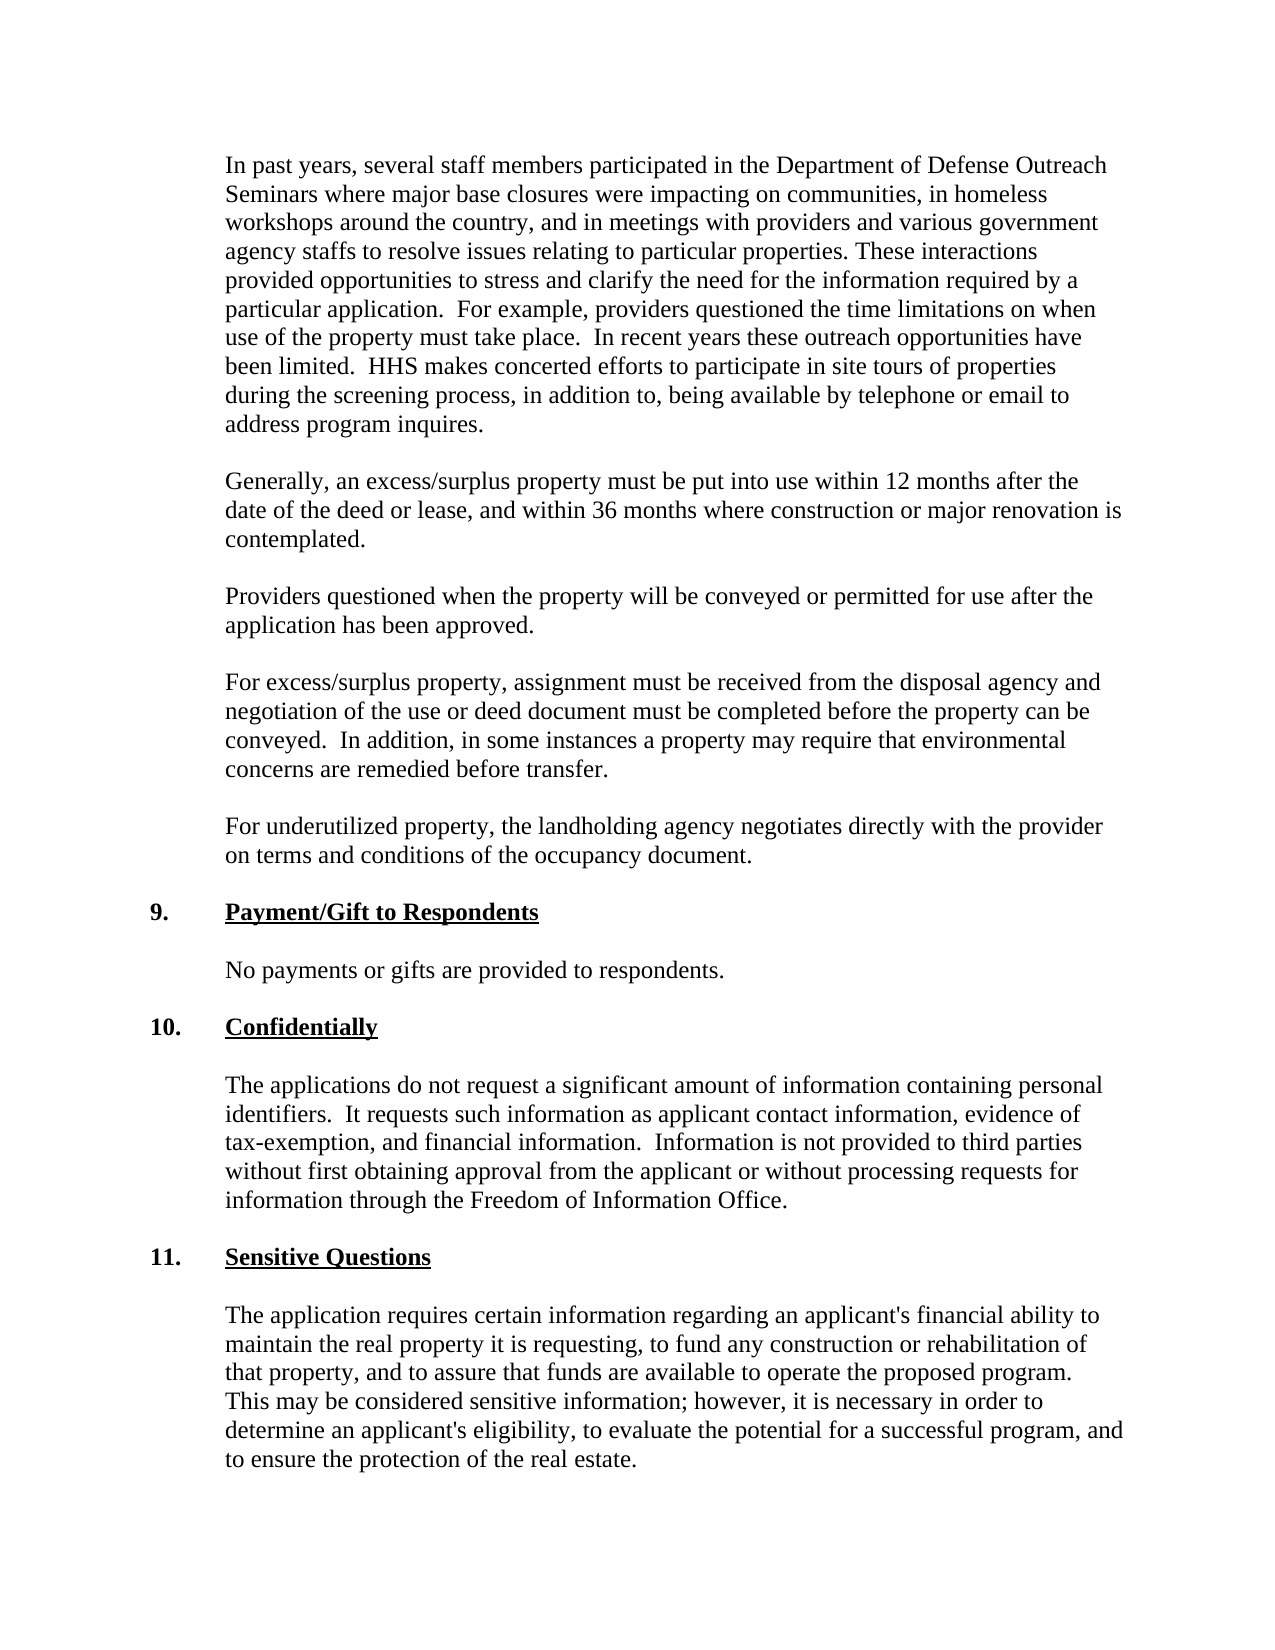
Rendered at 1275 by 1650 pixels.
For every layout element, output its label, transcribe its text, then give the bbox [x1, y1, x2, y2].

text For underutilized property, the landholding agency negotiates directly with the provider on terms and conditions of the occupancy document. [225, 811, 1125, 869]
text 9. Payment/Gift to Respondents [150, 897, 1125, 926]
text 10. Confidentially [150, 1012, 1125, 1041]
text 11. Sensitive Questions [150, 1242, 1125, 1271]
text Generally, an excess/surplus property must be put into use within 12 months after the date of the deed or lease, and within 36 months where construction or major renovation is contemplated. [225, 466, 1125, 552]
text The applications do not request a significant amount of information containing personal identifiers. It requests such information as applicant contact information, evidence of tax-exemption, and financial information. Information is not provided to third parties without first obtaining approval from the applicant or without processing requests for information through the Freedom of Information Office. [225, 1070, 1125, 1214]
text The application requires certain information regarding an applicant's financial ability to maintain the real property it is requesting, to fund any construction or rehabilitation of that property, and to assure that funds are available to operate the proposed program. This may be considered sensitive information; however, it is necessary in order to determine an applicant's eligibility, to evaluate the potential for a successful program, and to ensure the protection of the real estate. [225, 1300, 1125, 1472]
text In past years, several staff members participated in the Department of Defense Outreach Seminars where major base closures were impacting on communities, in homeless workshops around the country, and in meetings with providers and various government agency staffs to resolve issues relating to particular properties. These interactions provided opportunities to stress and clarify the need for the information required by a particular application. For example, providers questioned the time limitations on when use of the property must take place. In recent years these outreach opportunities have been limited. HHS makes concerted efforts to participate in site tours of properties during the screening process, in addition to, being available by telephone or email to address program inquires. [225, 150, 1125, 437]
text No payments or gifts are provided to respondents. [225, 955, 1125, 984]
text Providers questioned when the property will be conveyed or permitted for use after the application has been approved. [225, 581, 1125, 639]
text For excess/surplus property, assignment must be received from the disposal agency and negotiation of the use or deed document must be completed before the property can be conveyed. In addition, in some instances a property may require that environmental concerns are remedied before transfer. [225, 667, 1125, 782]
